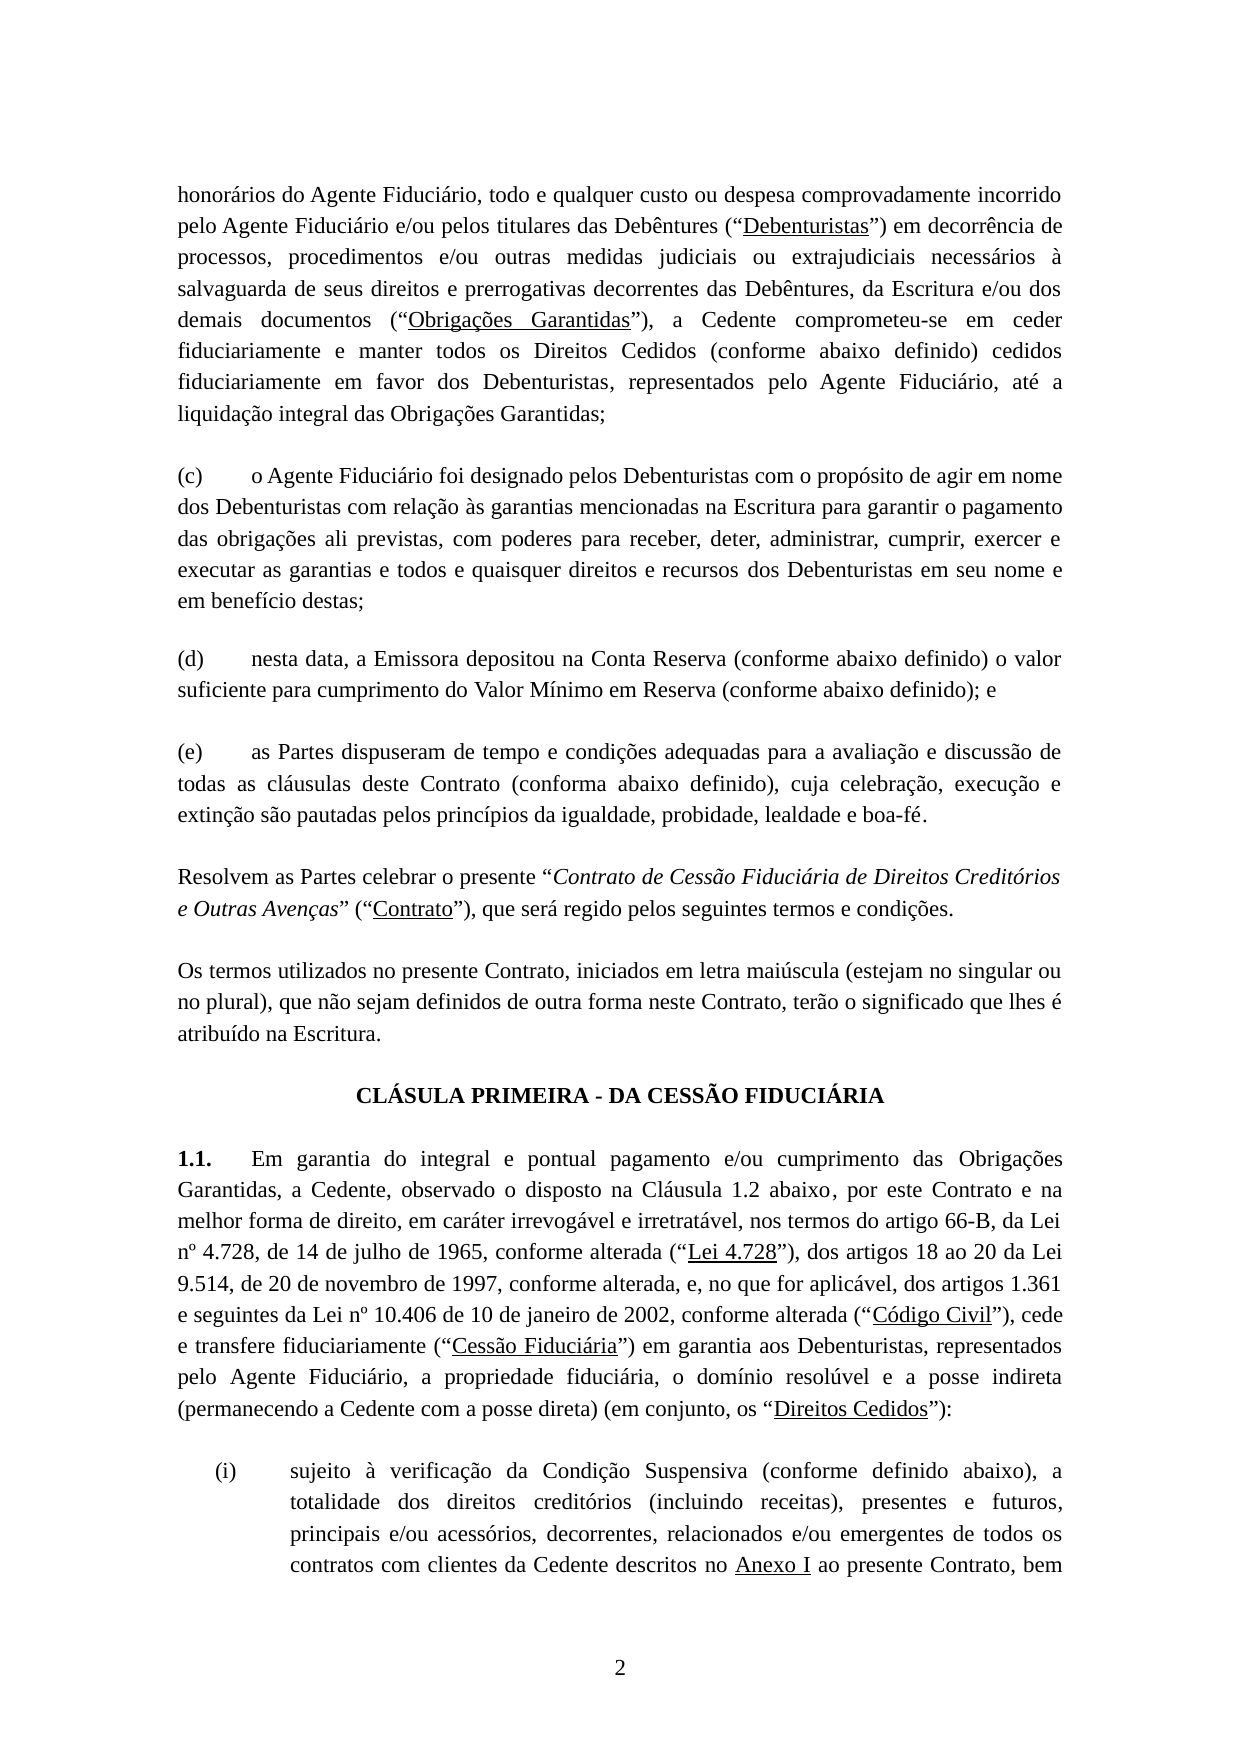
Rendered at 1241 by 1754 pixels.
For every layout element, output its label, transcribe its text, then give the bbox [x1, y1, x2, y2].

list as Partes dispuseram de tempo e condições adequadas para a avaliação e discussão de todas as cláusulas deste Contrato (conforma abaixo definido), cuja celebração, execução e extinção são pautadas pelos princípios da igualdade, probidade, lealdade e boa-fé. [177, 735, 1063, 828]
list Em garantia do integral e pontual pagamento e/ou cumprimento das Obrigações Garantidas, a Cedente, observado o disposto na Cláusula 1.2 abaixo, por este Contrato e na melhor forma de direito, em caráter irrevogável e irretratável, nos termos do artigo 66-B, da Lei nº 4.728, de 14 de julho de 1965, conforme alterada (“Lei 4.728”), dos artigos 18 ao 20 da Lei 9.514, de 20 de novembro de 1997, conforme alterada, e, no que for aplicável, dos artigos 1.361 e seguintes da Lei nº 10.406 de 10 de janeiro de 2002, conforme alterada (“Código Civil”), cede e transfere fiduciariamente (“Cessão Fiduciária”) em garantia aos Debenturistas, representados pelo Agente Fiduciário, a propriedade fiduciária, o domínio resolúvel e a posse indireta (permanecendo a Cedente com a posse direta) (em conjunto, os “Direitos Cedidos”): [177, 1141, 1063, 1422]
list nesta data, a Emissora depositou na Conta Reserva (conforme abaixo definido) o valor suficiente para cumprimento do Valor Mínimo em Reserva (conforme abaixo definido); e [177, 641, 1063, 703]
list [177, 177, 1063, 427]
text CLÁSULA PRIMEIRA - DA CESSÃO FIDUCIÁRIA [177, 1078, 1063, 1110]
text Resolvem as Partes celebrar o presente “Contrato de Cessão Fiduciária de Direitos Creditórios e Outras Avenças” (“Contrato”), que será regido pelos seguintes termos e condições. [177, 860, 1063, 922]
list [215, 1453, 1063, 1578]
list Os termos utilizados no presente Contrato, iniciados em letra maiúscula (estejam no singular ou no plural), que não sejam definidos de outra forma neste Contrato, terão o significado que lhes é atribuído na Escritura. [177, 953, 1063, 1047]
list o Agente Fiduciário foi designado pelos Debenturistas com o propósito de agir em nome dos Debenturistas com relação às garantias mencionadas na Escritura para garantir o pagamento das obrigações ali previstas, com poderes para receber, deter, administrar, cumprir, exercer e executar as garantias e todos e quaisquer direitos e recursos dos Debenturistas em seu nome e em benefício destas; [177, 458, 1063, 615]
